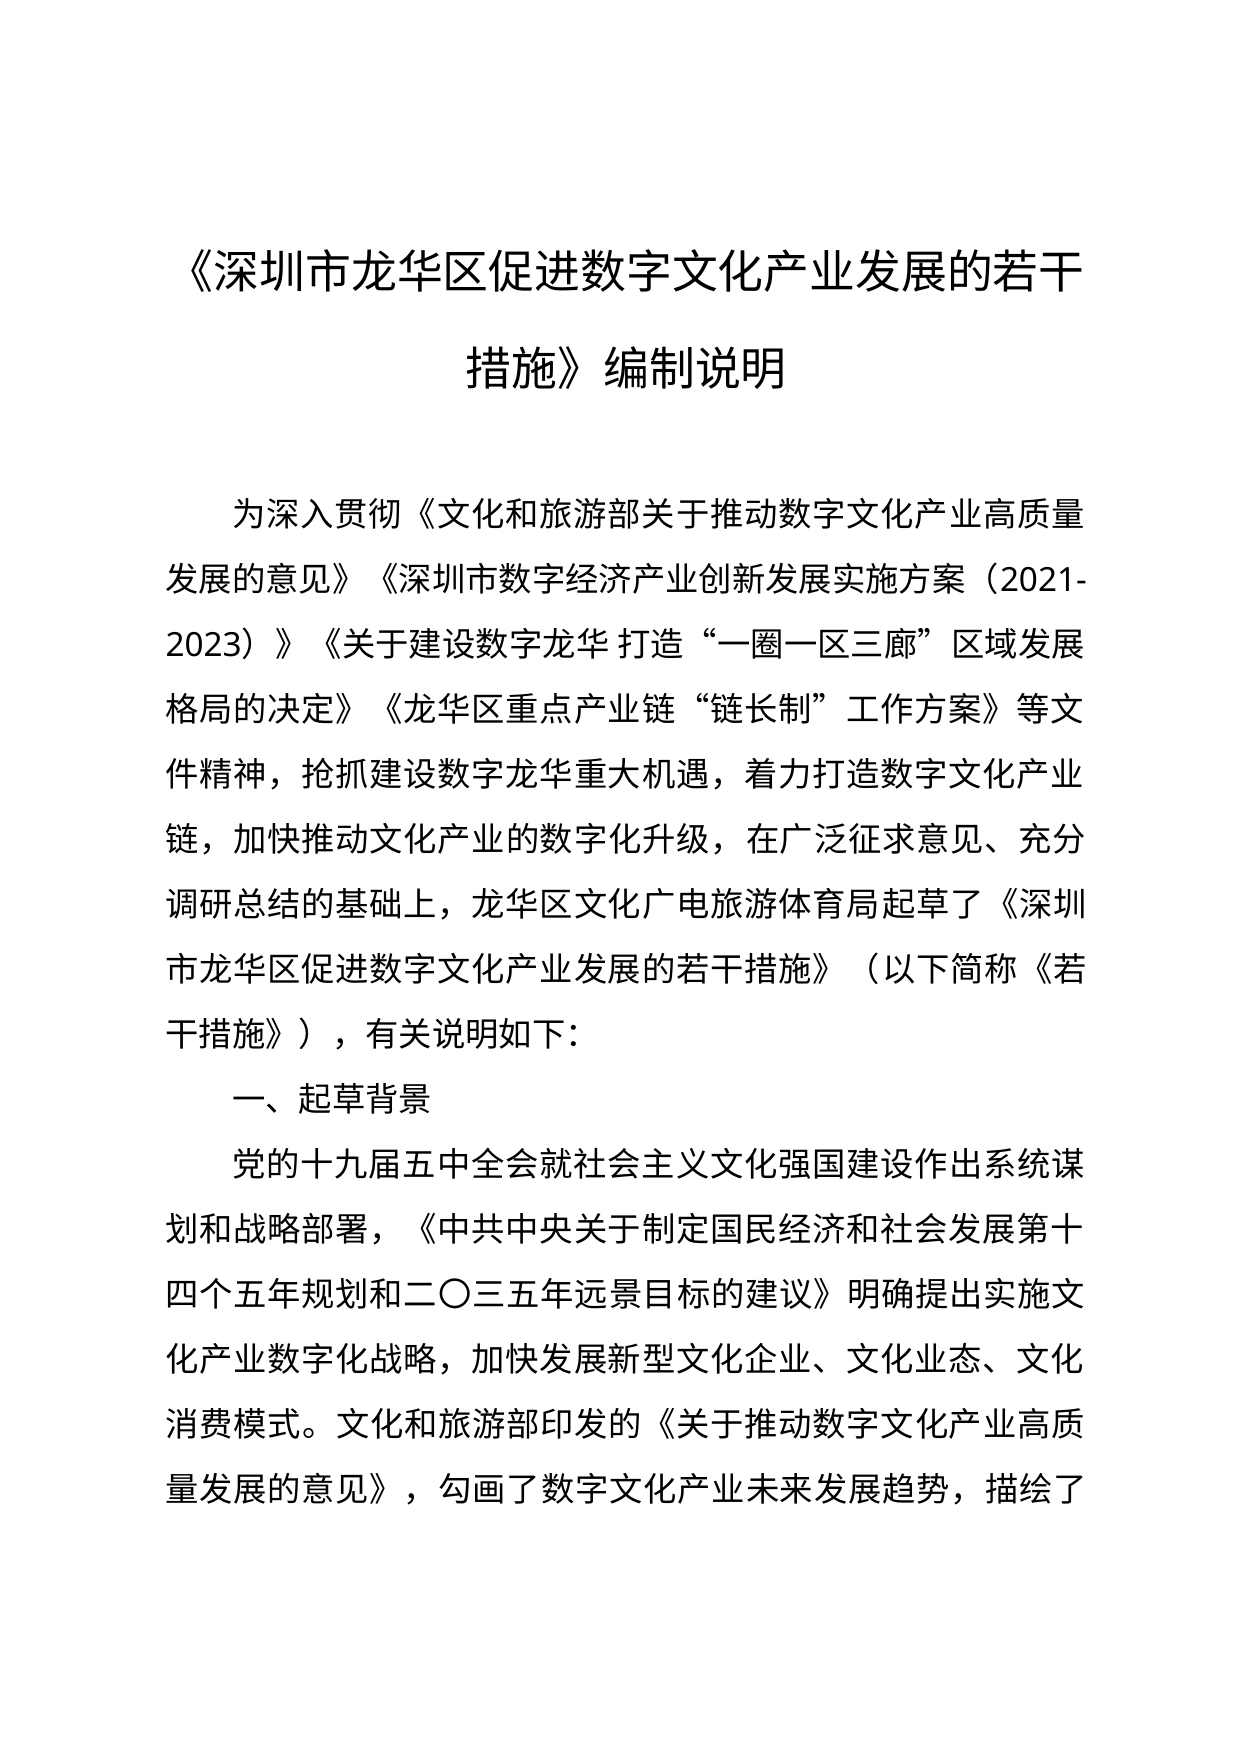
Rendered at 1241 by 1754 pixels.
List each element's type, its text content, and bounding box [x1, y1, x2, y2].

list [165, 1129, 1087, 1519]
list 起草背景 [165, 1064, 1087, 1129]
text 为深入贯彻《文化和旅游部关于推动数字文化产业高质量发展的意见》《深圳市数字经济产业创新发展实施方案（2021-2023）》《关于建设数字龙华 打造“一圈一区三廊”区域发展格局的决定》《龙华区重点产业链“链长制”工作方案》等文件精神，抢抓建设数字龙华重大机遇，着力打造数字文化产业链，加快推动文化产业的数字化升级，在广泛征求意见、充分调研总结的基础上，龙华区文化广电旅游体育局起草了《深圳市龙华区促进数字文化产业发展的若干措施》（以下简称《若干措施》），有关说明如下： [165, 479, 1087, 1064]
text 《深圳市龙华区促进数字文化产业发展的若干措施》编制说明 [165, 219, 1087, 414]
